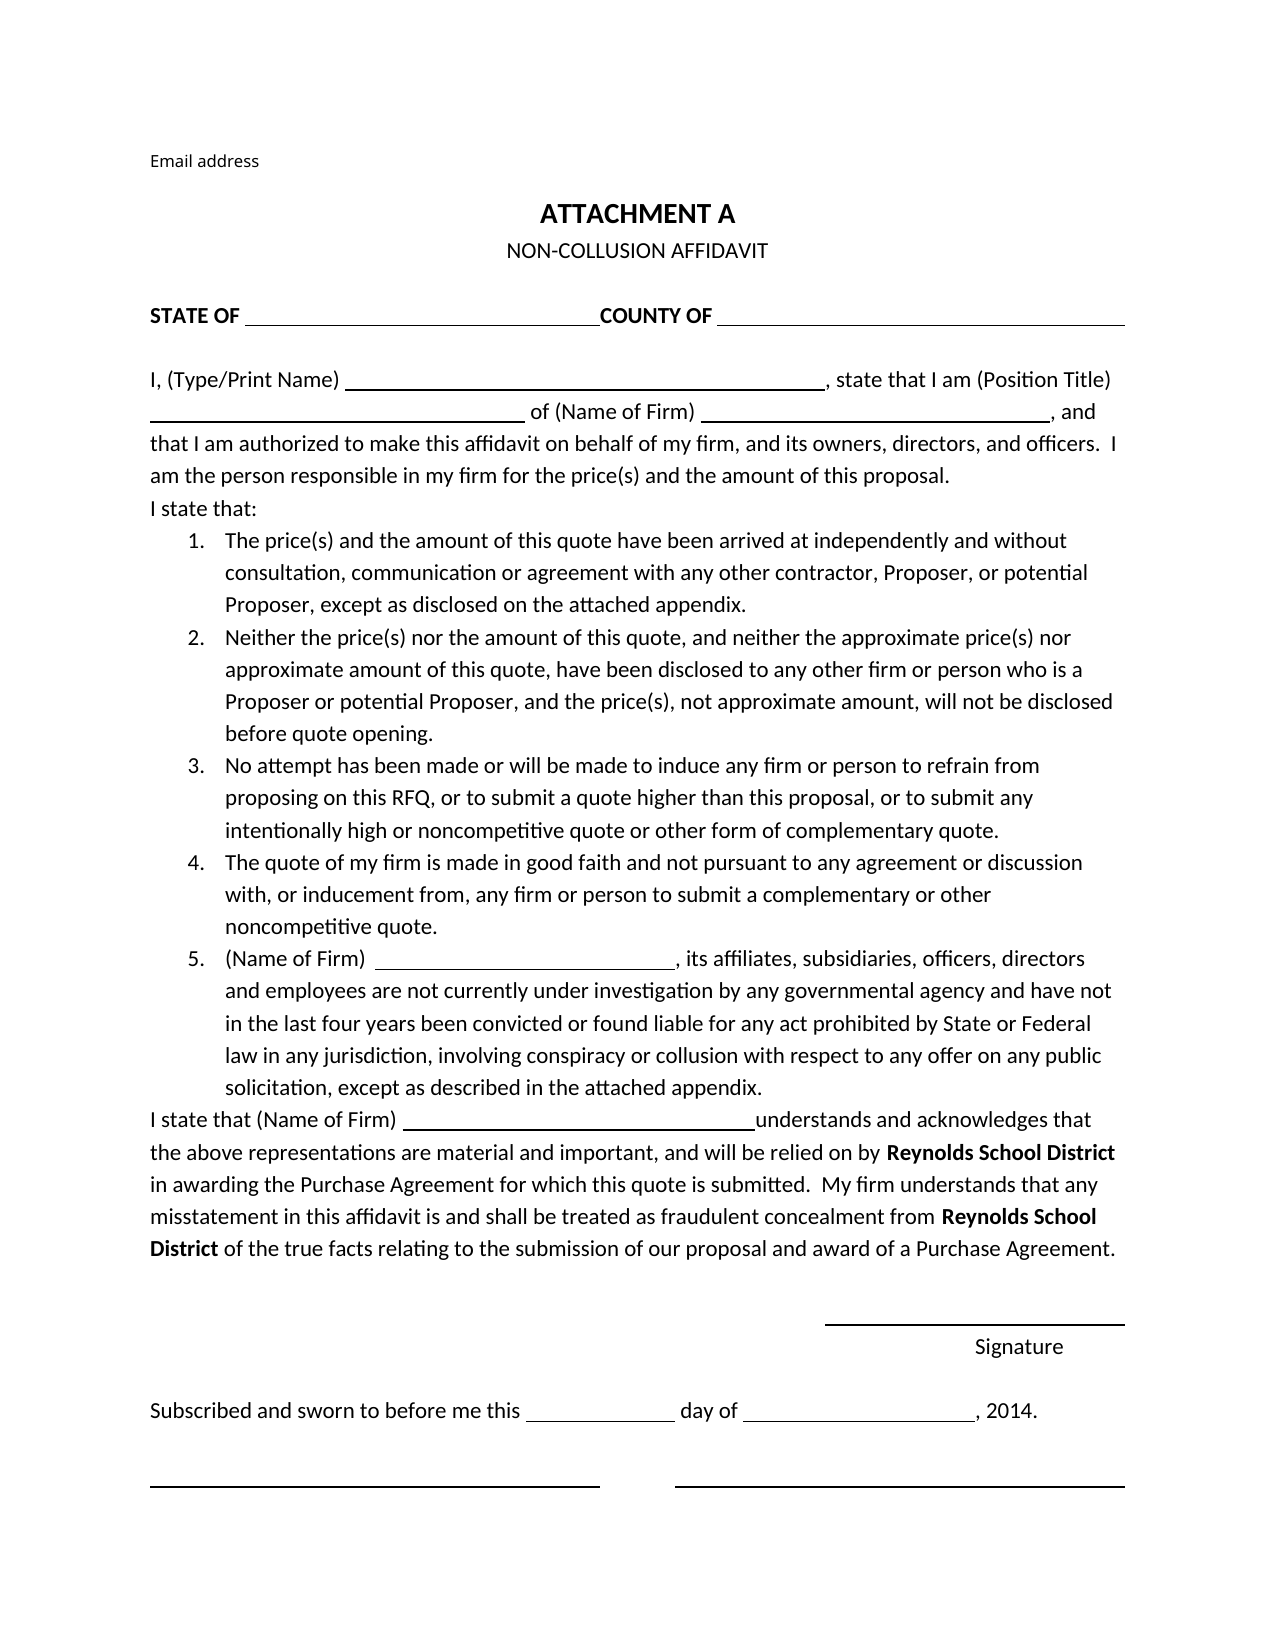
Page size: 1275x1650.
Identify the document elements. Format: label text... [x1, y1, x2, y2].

text Subscribed and sworn to before me this day of , 2014. [150, 1397, 1125, 1424]
text I state that (Name of Firm) understands and acknowledges that the above representations are material and important, and will be relied on by Reynolds School District in awarding the Purchase Agreement for which this quote is submitted. My firm understands that any misstatement in this affidavit is and shall be treated as fraudulent concealment from Reynolds School District of the true facts relating to the submission of our proposal and award of a Purchase Agreement. [150, 1105, 1125, 1262]
text NON-COLLUSION AFFIDAVIT [150, 236, 1125, 264]
text Signature [150, 1332, 1125, 1360]
list The price(s) and the amount of this quote have been arrived at independently and without consultation, communication or agreement with any other contractor, Proposer, or potential Proposer, except as disclosed on the attached appendix. [187, 526, 1125, 618]
text ATTACHMENT A [150, 195, 1125, 231]
text Email address [150, 150, 1125, 173]
text STATE OF COUNTY OF [150, 301, 1125, 329]
list (Name of Firm) , its affiliates, subsidiaries, officers, directors and employees are not currently under investigation by any governmental agency and have not in the last four years been convicted or found liable for any act prohibited by State or Federal law in any jurisdiction, involving conspiracy or collusion with respect to any offer on any public solicitation, except as described in the attached appendix. [187, 944, 1125, 1101]
text I, (Type/Print Name) , state that I am (Position Title) of (Name of Firm) , and that I am authorized to make this affidavit on behalf of my firm, and its owners, directors, and officers. I am the person responsible in my firm for the price(s) and the amount of this proposal. [150, 365, 1125, 490]
list The quote of my firm is made in good faith and not pursuant to any agreement or discussion with, or inducement from, any firm or person to submit a complementary or other noncompetitive quote. [187, 848, 1125, 940]
text I state that: [150, 494, 1125, 522]
list Neither the price(s) nor the amount of this quote, and neither the approximate price(s) nor approximate amount of this quote, have been disclosed to any other firm or person who is a Proposer or potential Proposer, and the price(s), not approximate amount, will not be disclosed before quote opening. [187, 623, 1125, 747]
list No attempt has been made or will be made to induce any firm or person to refrain from proposing on this RFQ, or to submit a quote higher than this proposal, or to submit any intentionally high or noncompetitive quote or other form of complementary quote. [187, 751, 1125, 844]
